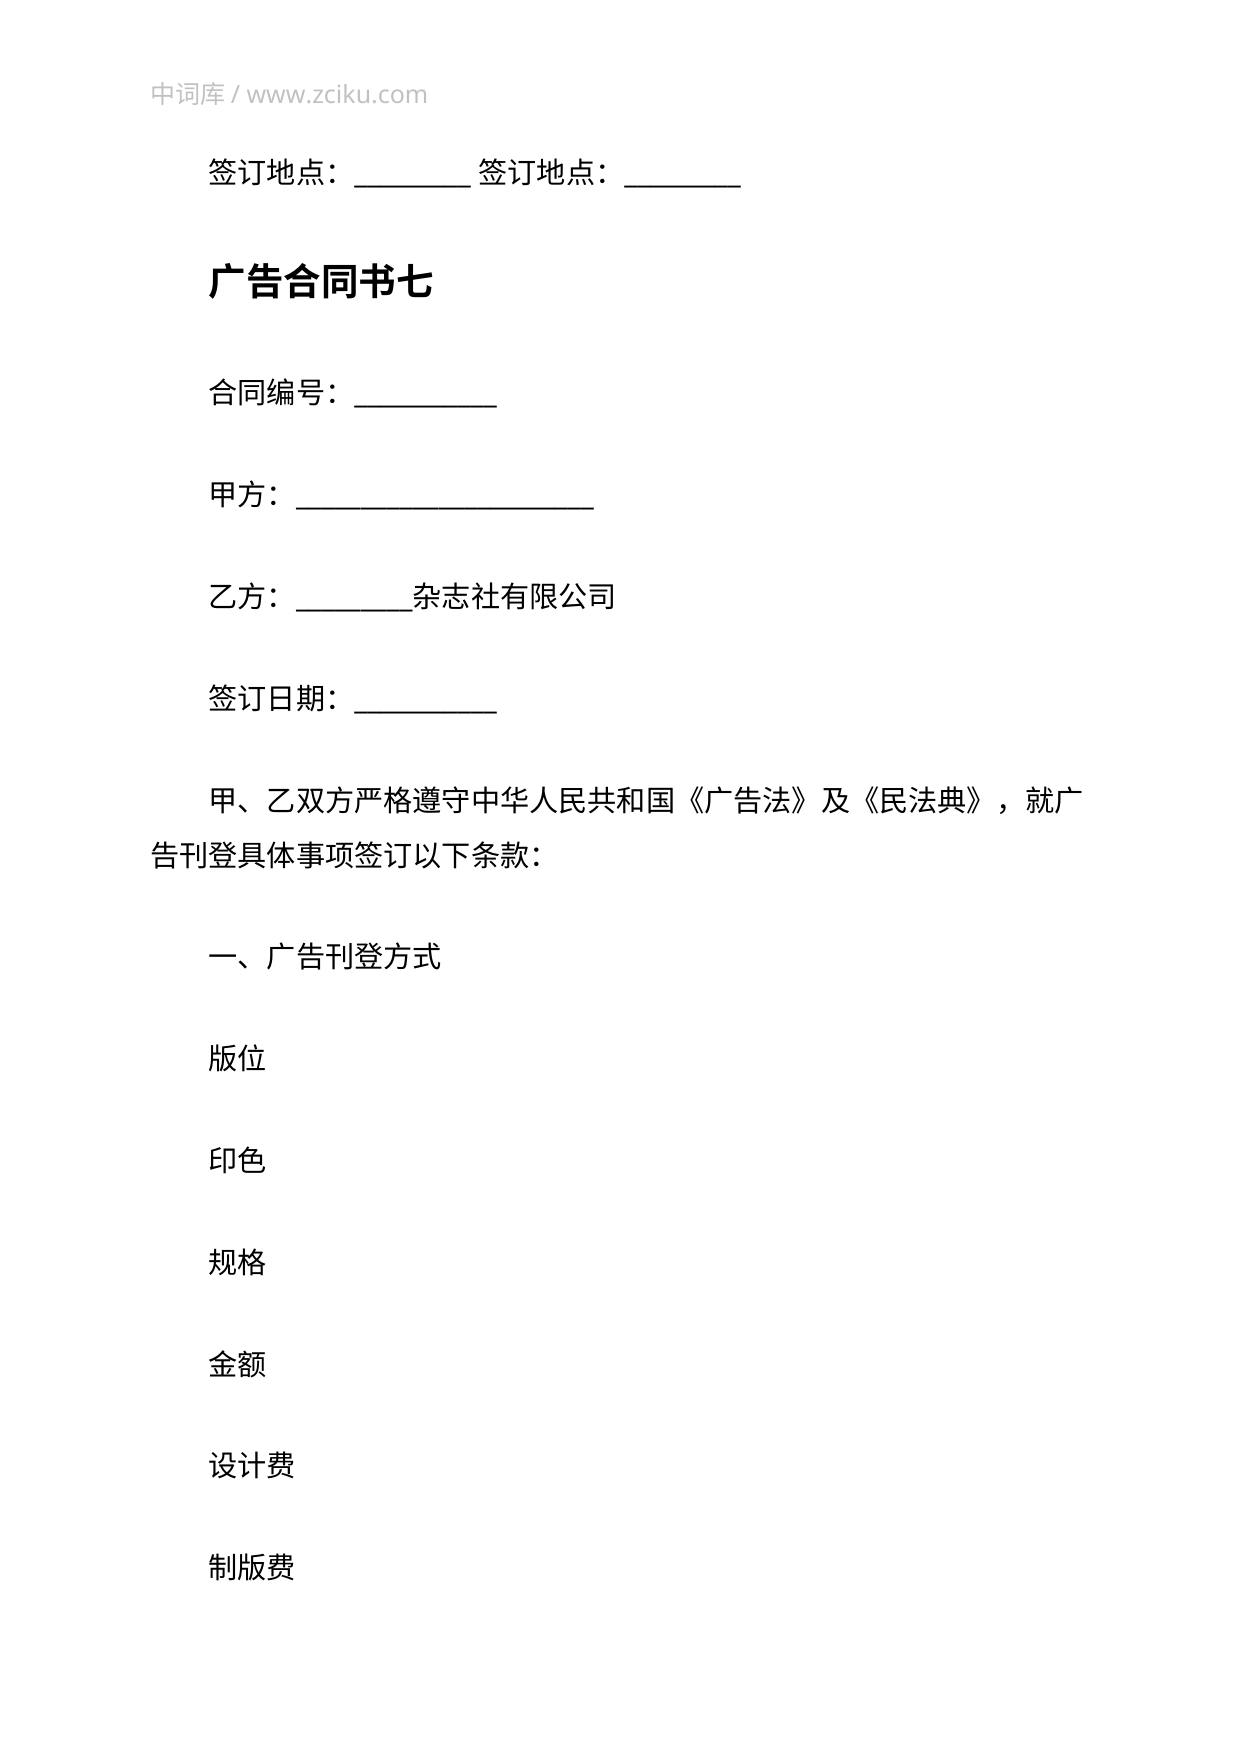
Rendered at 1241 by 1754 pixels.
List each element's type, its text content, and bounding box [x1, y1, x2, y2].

text 签订日期：___________ [150, 675, 1090, 718]
text 签订地点：_________ 签订地点：_________ [150, 150, 1090, 192]
text 版位 [150, 1036, 1090, 1078]
text 甲方：_______________________ [150, 471, 1090, 514]
text 金额 [150, 1341, 1090, 1383]
text 印色 [150, 1137, 1090, 1180]
text 广告合同书七 [150, 252, 1090, 306]
text 规格 [150, 1239, 1090, 1282]
text 设计费 [150, 1443, 1090, 1485]
text 一、广告刊登方式 [150, 934, 1090, 976]
text 乙方：_________杂志社有限公司 [150, 573, 1090, 616]
text 制版费 [150, 1544, 1090, 1587]
text 合同编号：___________ [150, 369, 1090, 412]
text 甲、乙双方严格遵守中华人民共和国《广告法》及《民法典》，就广告刊登具体事项签订以下条款： [150, 777, 1090, 874]
